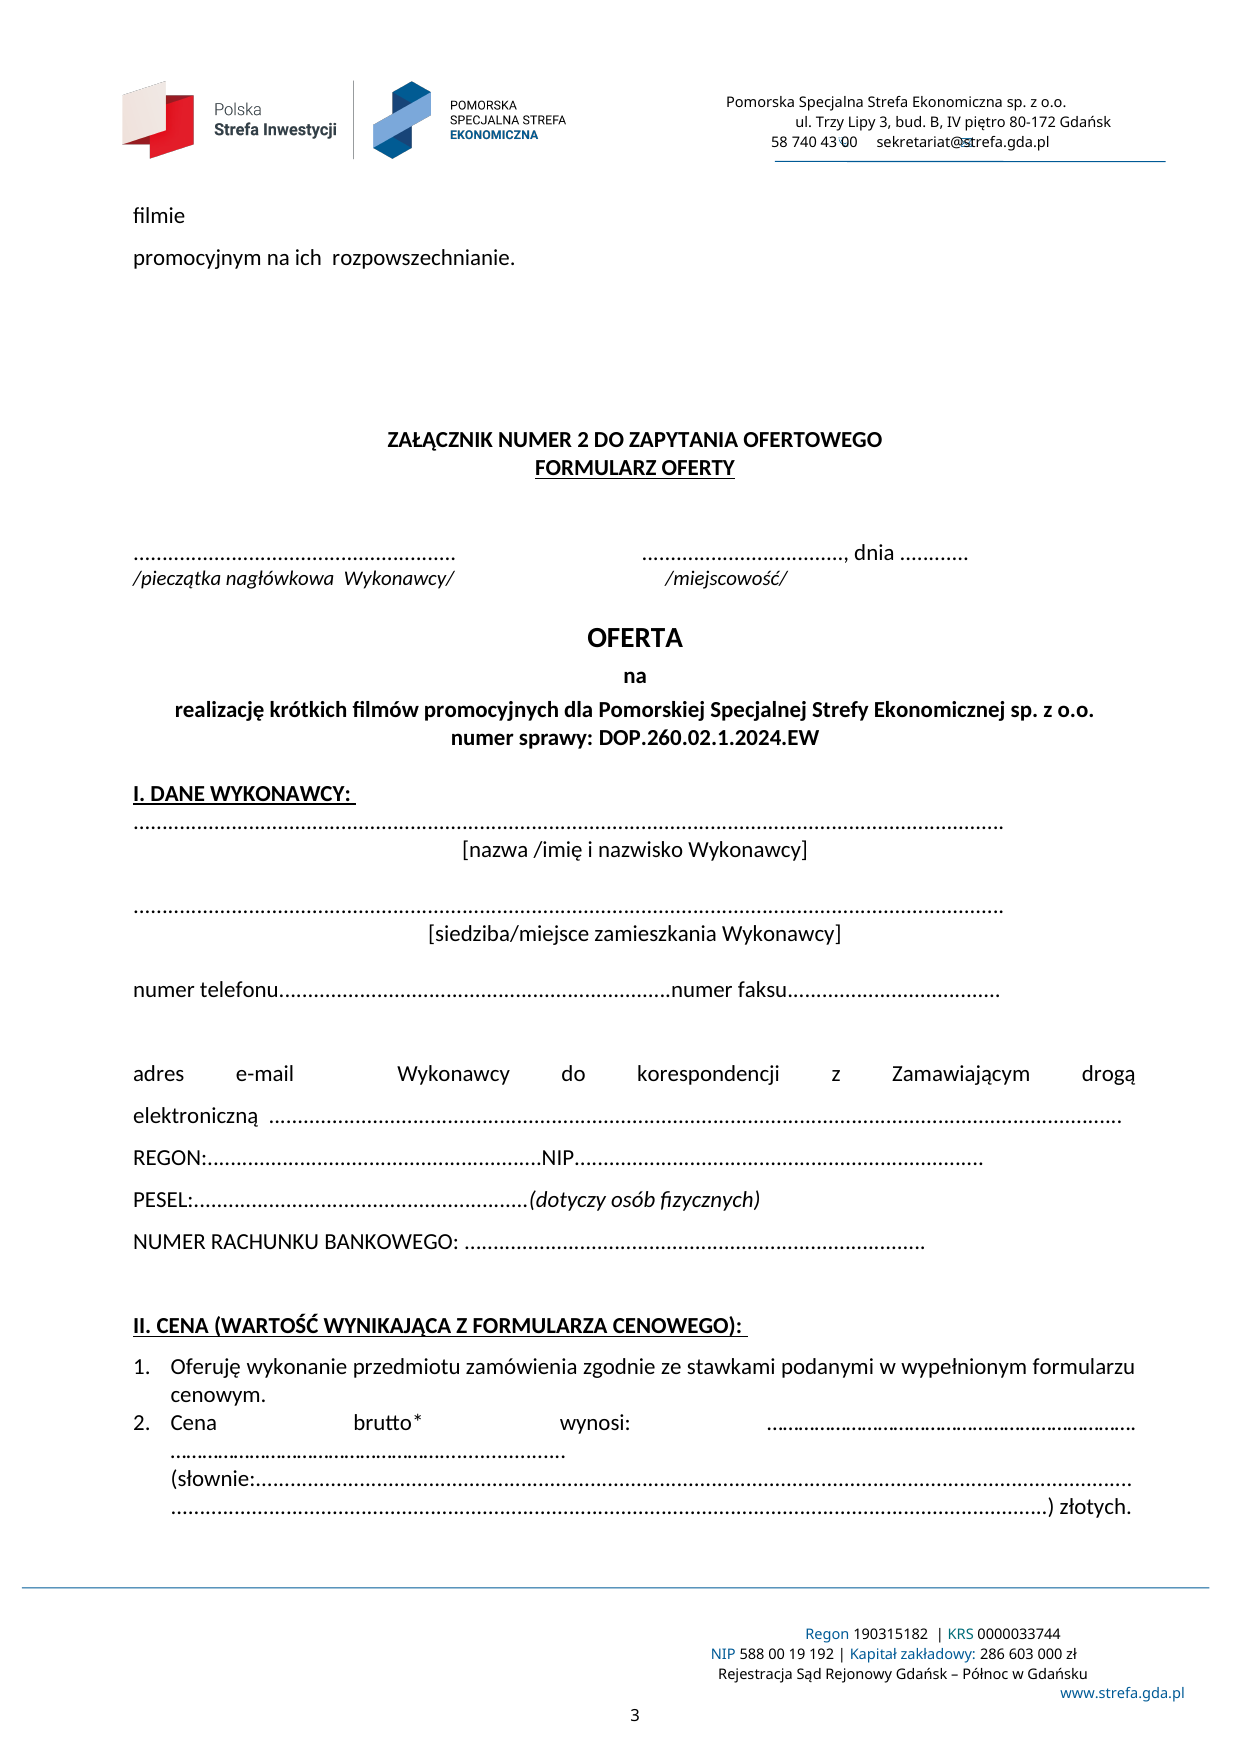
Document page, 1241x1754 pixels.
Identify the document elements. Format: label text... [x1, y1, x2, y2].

list Oferuję wykonanie przedmiotu zamówienia zgodnie ze stawkami podanymi w wypełnionym formularzu cenowym. [133, 1352, 1137, 1408]
text ........................................................ ..................................., dnia ............ [133, 538, 1137, 566]
picture [960, 138, 972, 147]
text [siedziba/miejsce zamieszkania Wykonawcy] [133, 919, 1137, 947]
picture [100, 69, 566, 167]
text [nazwa /imię i nazwisko Wykonawcy] [133, 835, 1137, 863]
text ....................................................................................................................................................... [133, 891, 1137, 919]
text adres e-mail Wykonawcy do korespondencji z Zamawiającym drogą elektroniczną .................................................................................................................................................... [133, 1059, 1137, 1129]
text numer telefonu....................................................................numer faksu..................................... [133, 975, 1137, 1003]
text OFERTA [133, 619, 1137, 655]
text ....................................................................................................................................................... [133, 807, 1137, 835]
text REGON:..........................................................NIP....................................................................... [133, 1143, 1137, 1171]
picture [838, 137, 843, 147]
list Cena brutto* wynosi: …………………………………………………………….……………………………………………...................... (słownie:................................................................................................................................................................................................................................................................................................................) złotych. [133, 1408, 1137, 1520]
text na [133, 661, 1137, 689]
text NUMER RACHUNKU BANKOWEGO: ................................................................................ [133, 1227, 1137, 1255]
text realizację krótkich filmów promocyjnych dla Pomorskiej Specjalnej Strefy Ekonomicznej sp. z o.o. [133, 695, 1137, 723]
text PESEL:..........................................................(dotyczy osób fizycznych) [133, 1185, 1137, 1213]
text /pieczątka nagłówkowa Wykonawcy/ /miejscowość/ [133, 566, 1137, 591]
text numer sprawy: DOP.260.02.1.2024.EW [133, 723, 1137, 751]
text II. CENA (WARTOŚĆ WYNIKAJĄCA Z FORMULARZA CENOWEGO): [133, 1311, 1137, 1339]
text I. DANE WYKONAWCY: [133, 779, 1137, 807]
text FORMULARZ OFERTY [133, 453, 1137, 482]
text ZAŁĄCZNIK NUMER 2 DO ZAPYTANIA OFERTOWEGO [133, 426, 1137, 453]
